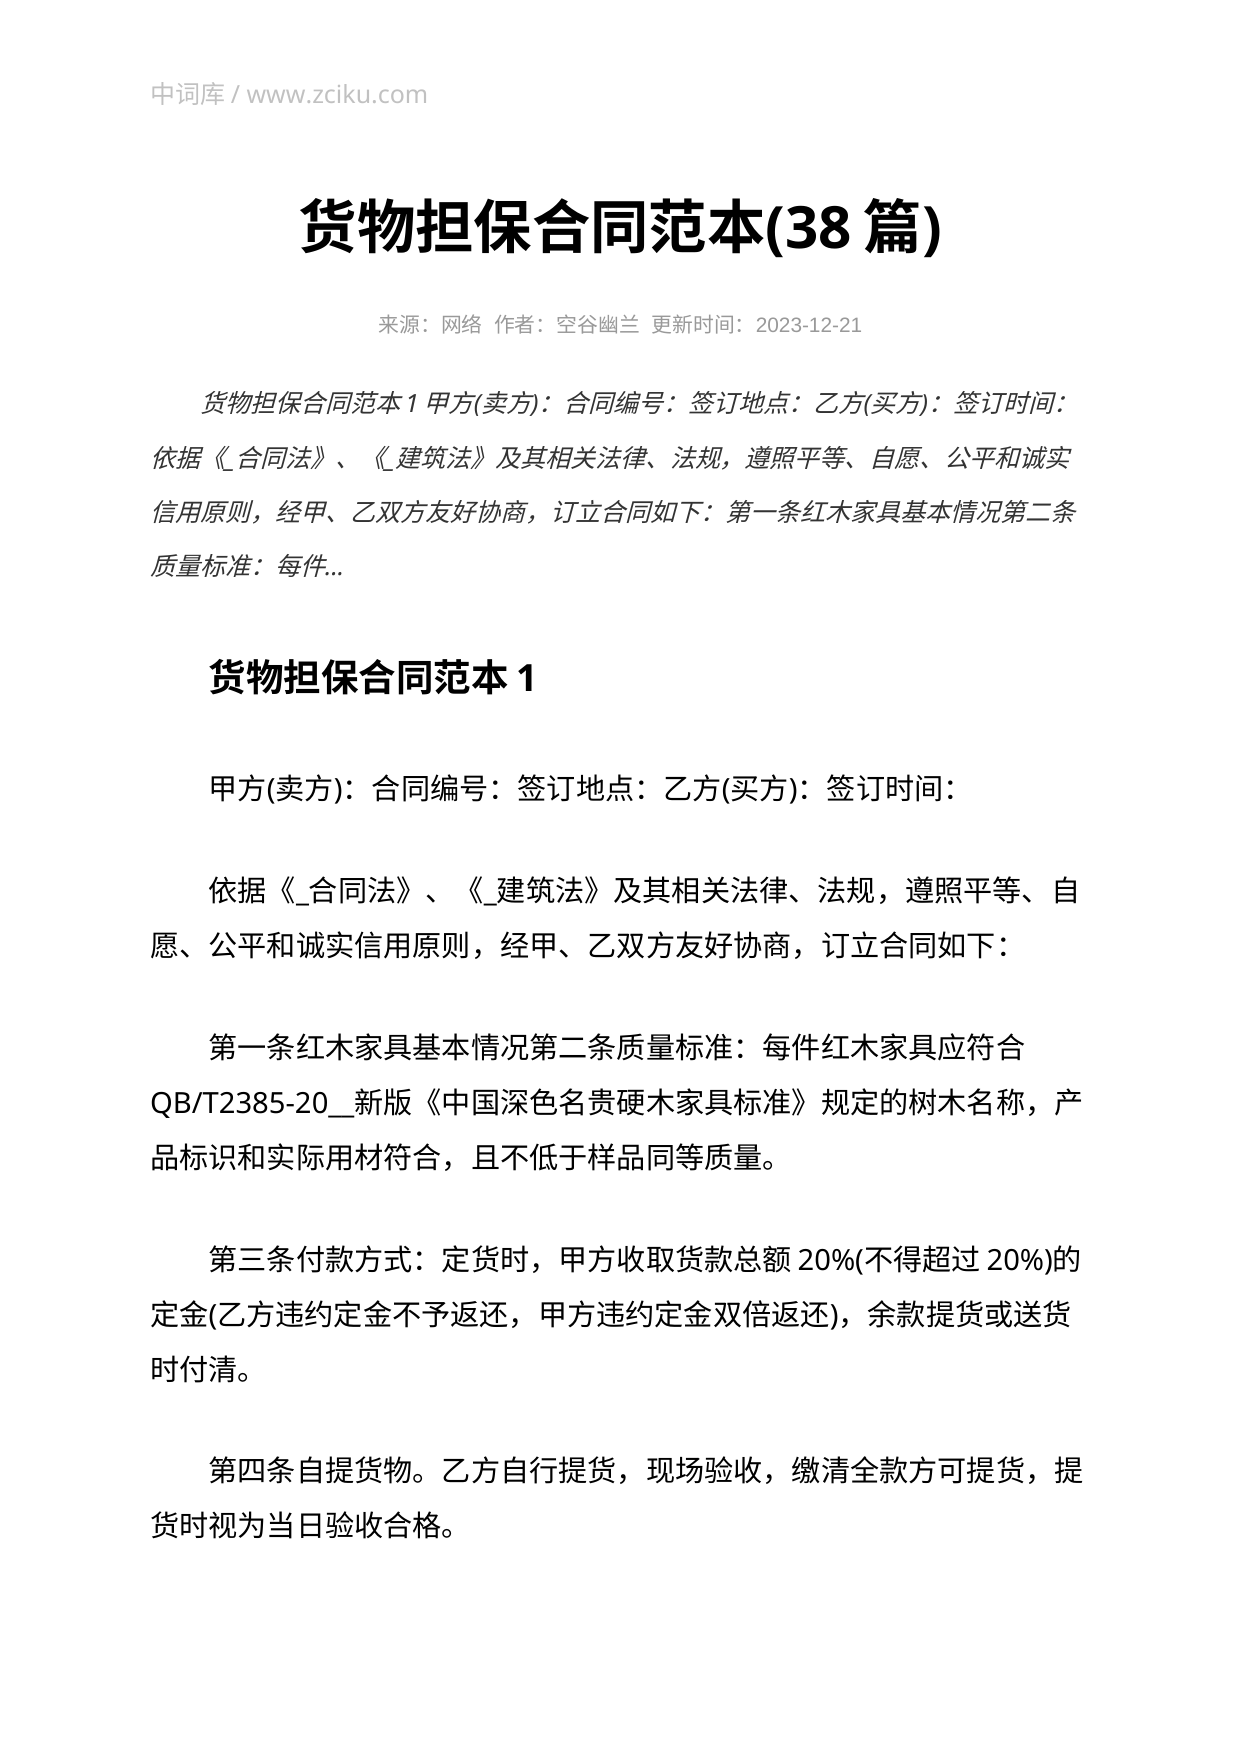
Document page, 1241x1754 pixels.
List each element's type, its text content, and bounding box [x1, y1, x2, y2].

text 第一条红木家具基本情况第二条质量标准：每件红木家具应符合QB/T2385-20__新版《中国深色名贵硬木家具标准》规定的树木名称，产品标识和实际用材符合，且不低于样品同等质量。 [150, 1024, 1090, 1177]
text 货物担保合同范本1 [150, 648, 1090, 703]
text 来源：网络 作者：空谷幽兰 更新时间：2023-12-21 [150, 313, 1090, 337]
text 第四条自提货物。乙方自行提货，现场验收，缴清全款方可提货，提货时视为当日验收合格。 [150, 1448, 1090, 1545]
text 第三条付款方式：定货时，甲方收取货款总额20%(不得超过20%)的定金(乙方违约定金不予返还，甲方违约定金双倍返还)，余款提货或送货时付清。 [150, 1236, 1090, 1388]
text 依据《_合同法》、《_建筑法》及其相关法律、法规，遵照平等、自愿、公平和诚实信用原则，经甲、乙双方友好协商，订立合同如下： [150, 868, 1090, 965]
text 甲方(卖方)：合同编号：签订地点：乙方(买方)：签订时间： [150, 766, 1090, 808]
subtitle 货物担保合同范本(38篇) [150, 181, 1090, 266]
text 货物担保合同范本1甲方(卖方)：合同编号：签订地点：乙方(买方)：签订时间：依据《_合同法》、《_建筑法》及其相关法律、法规，遵照平等、自愿、公平和诚实信用原则，经甲、乙双方友好协商，订立合同如下：第一条红木家具基本情况第二条质量标准：每件... [150, 384, 1090, 583]
